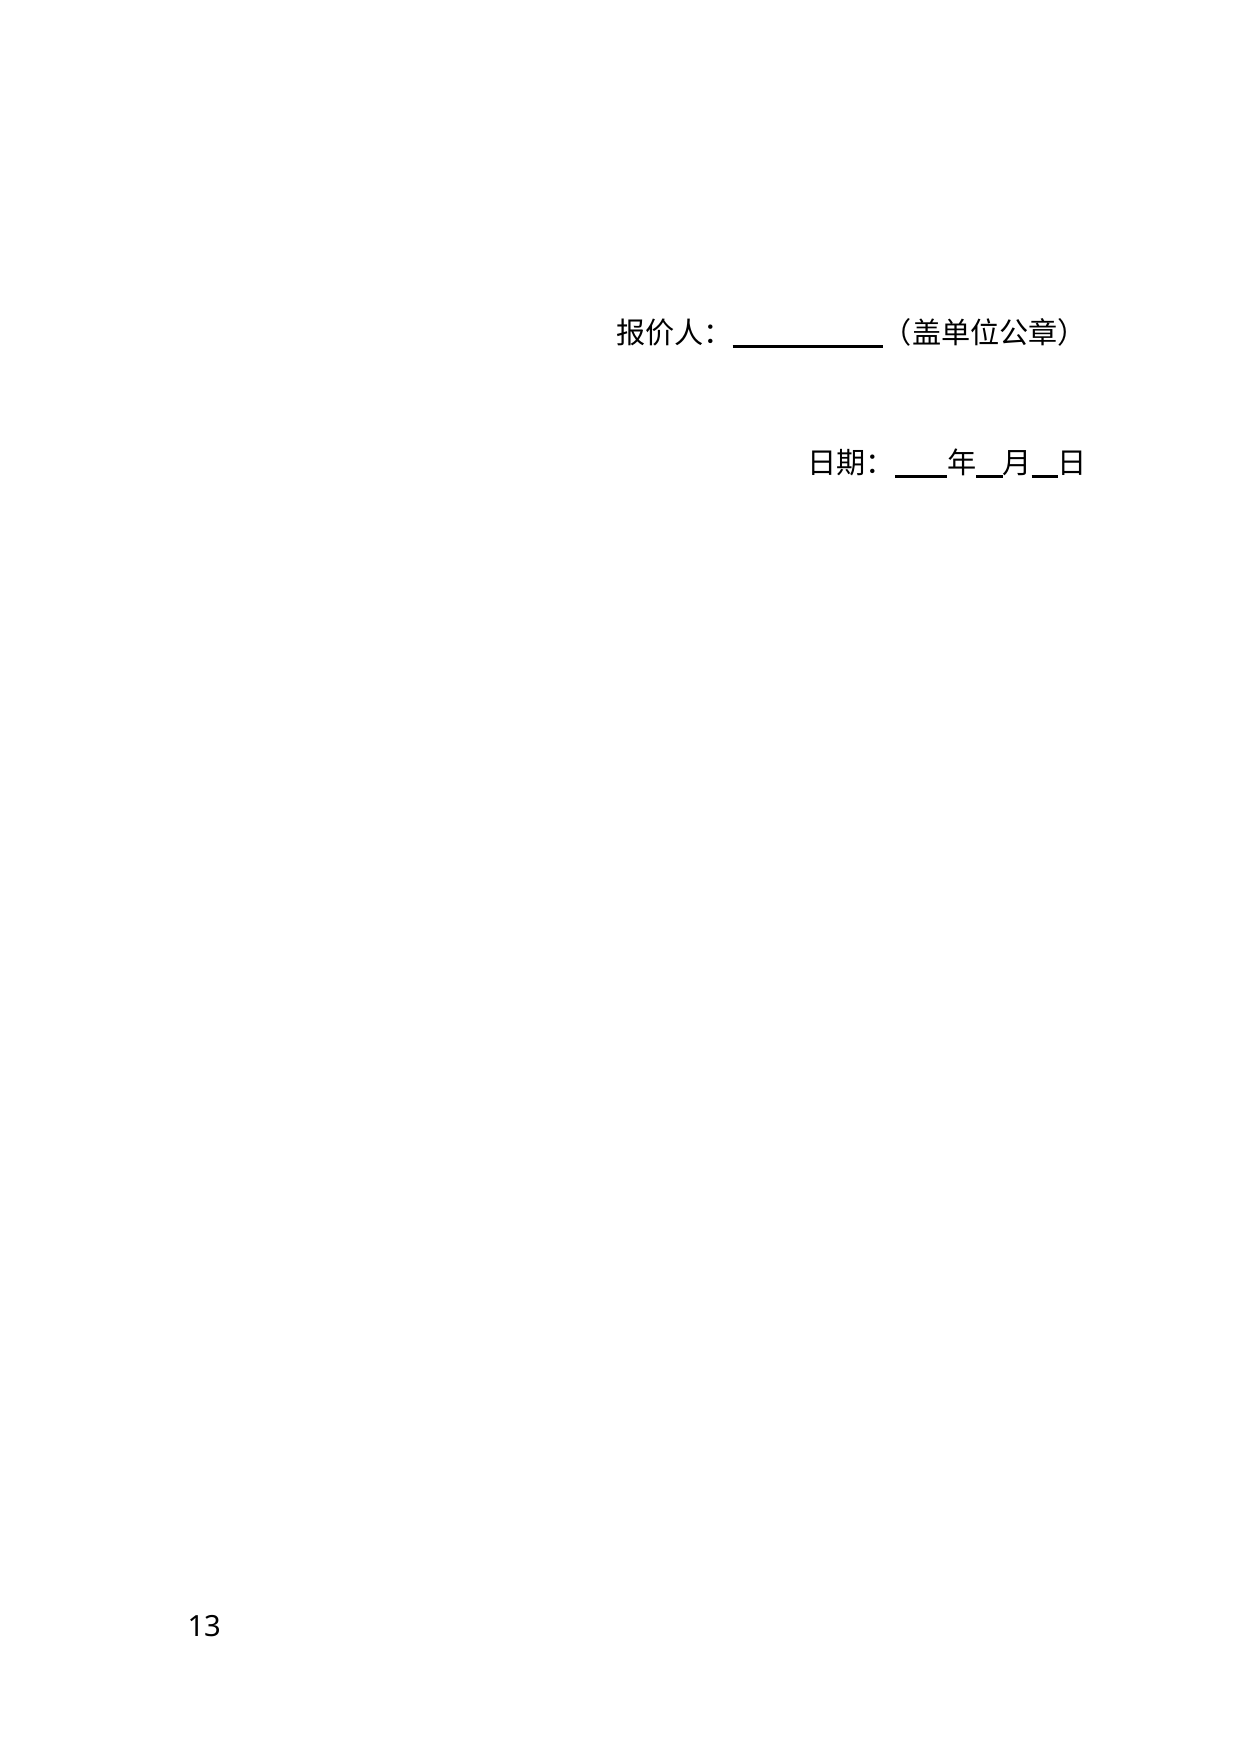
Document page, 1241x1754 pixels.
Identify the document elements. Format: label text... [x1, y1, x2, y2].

text 报价人： （盖单位公章） [165, 298, 1087, 363]
text 日期： 年 月 日 [165, 428, 1087, 493]
